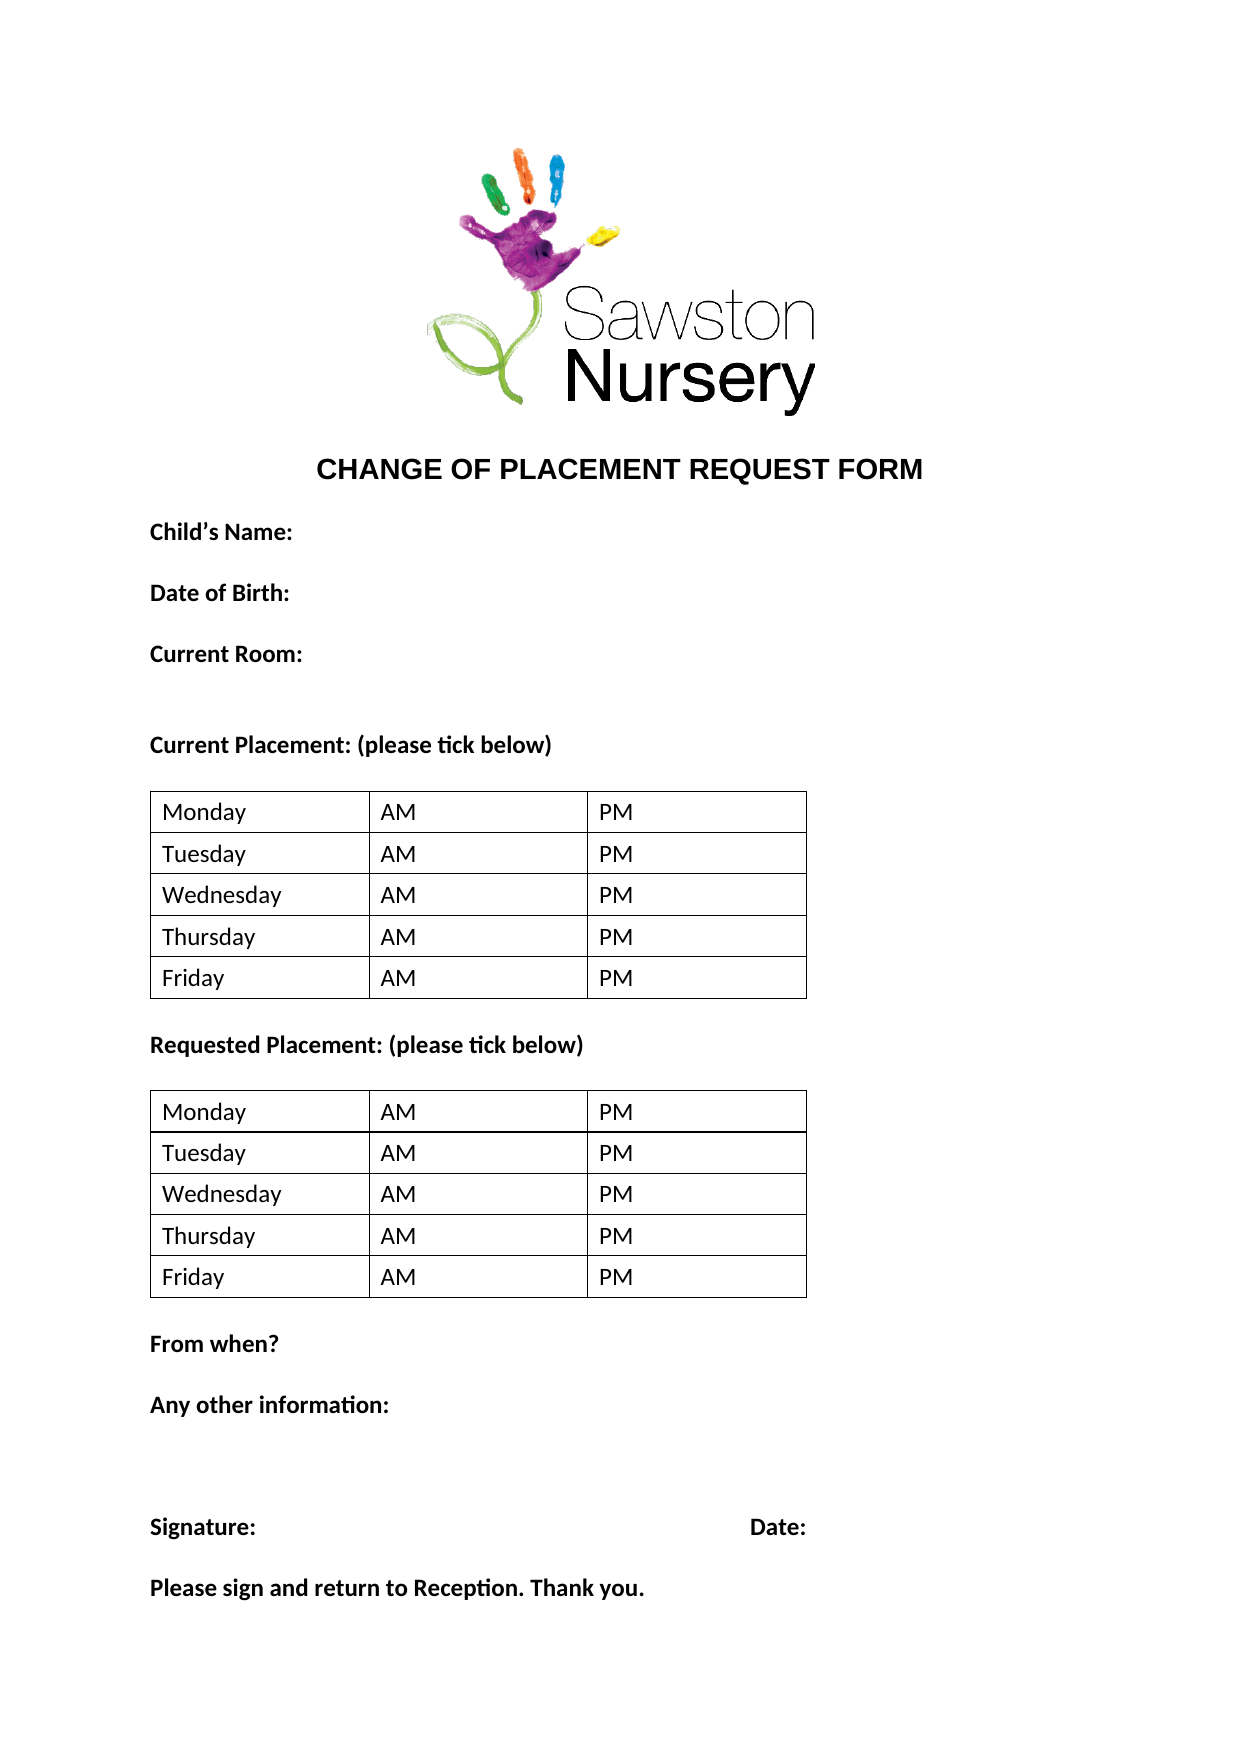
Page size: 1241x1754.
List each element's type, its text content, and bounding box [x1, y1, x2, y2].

table_cell Wednesday [151, 874, 369, 915]
table_cell Tuesday [151, 833, 369, 873]
table_cell AM [370, 957, 587, 997]
text Date of Birth: [150, 577, 1090, 607]
subtitle CHANGE OF PLACEMENT REQUEST FORM [150, 452, 1090, 485]
table_cell PM [588, 1215, 806, 1255]
table_cell PM [588, 916, 806, 956]
table_cell PM [588, 957, 806, 997]
table_header AM [370, 1091, 587, 1131]
text Please sign and return to Reception. Thank you. [150, 1572, 1090, 1603]
text Signature: Date: [150, 1511, 1090, 1542]
table_cell PM [588, 1256, 806, 1297]
text Any other information: [150, 1389, 1090, 1420]
table_cell Thursday [151, 916, 369, 956]
table_cell PM [588, 1174, 806, 1214]
table_header AM [370, 792, 587, 832]
table_cell AM [370, 1174, 587, 1214]
table_cell AM [370, 833, 587, 873]
table_header Monday [151, 1091, 369, 1131]
table_cell PM [588, 874, 806, 915]
table_header Monday [151, 792, 369, 832]
text From when? [150, 1328, 1090, 1359]
table_cell PM [588, 1133, 806, 1173]
table_cell Friday [151, 957, 369, 997]
table_header PM [588, 1091, 806, 1131]
table_cell Friday [151, 1256, 369, 1297]
text Child’s Name: [150, 516, 1090, 546]
table_cell AM [370, 1256, 587, 1297]
table_cell PM [588, 833, 806, 873]
table_cell Tuesday [151, 1133, 369, 1173]
table_cell AM [370, 874, 587, 915]
text Current Placement: (please tick below) [150, 729, 1090, 760]
text Requested Placement: (please tick below) [150, 1029, 1090, 1059]
table_cell AM [370, 1133, 587, 1173]
table_header PM [588, 792, 806, 832]
table_cell Thursday [151, 1215, 369, 1255]
text Current Room: [150, 638, 1090, 668]
table_cell Wednesday [151, 1174, 369, 1214]
table_cell AM [370, 916, 587, 956]
picture [425, 118, 815, 424]
table_cell AM [370, 1215, 587, 1255]
